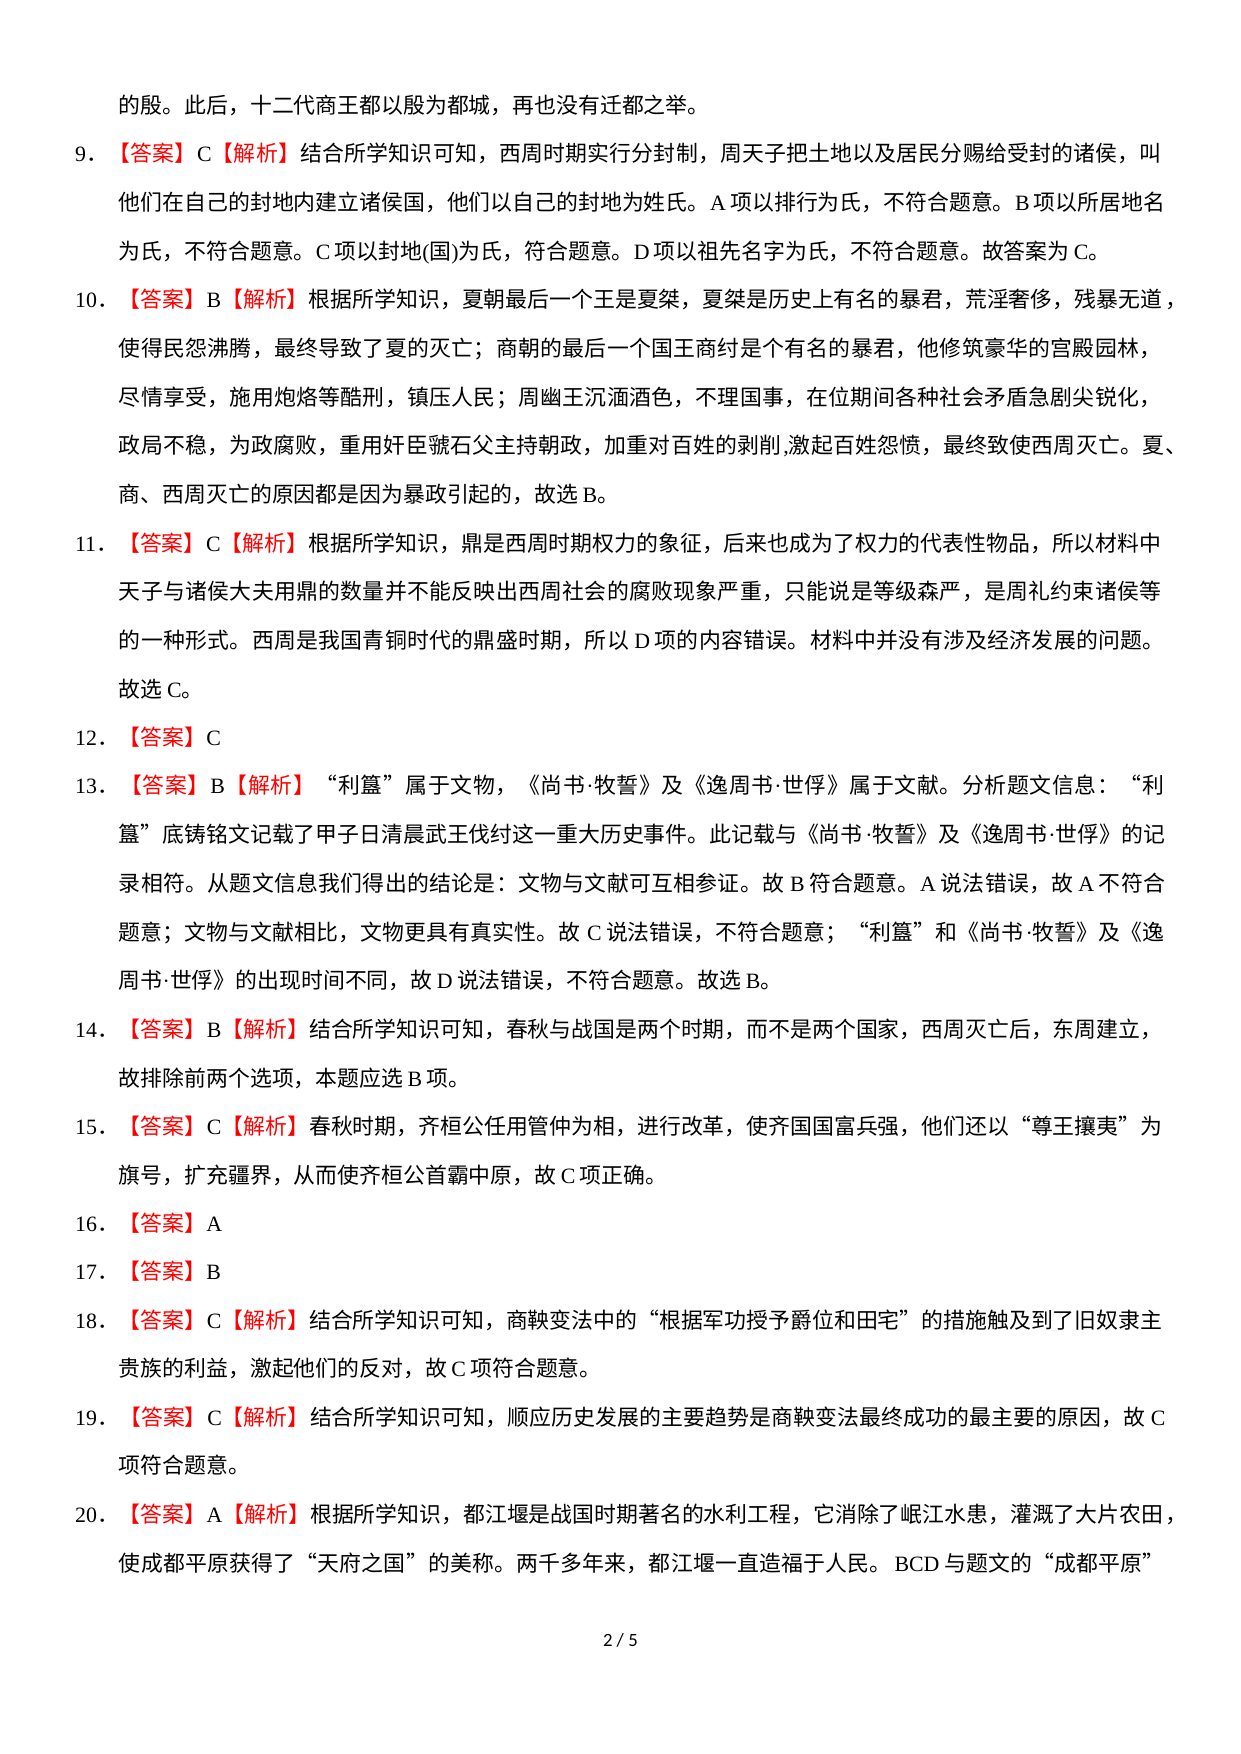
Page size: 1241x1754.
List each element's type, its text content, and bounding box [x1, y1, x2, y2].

text 10．【答案】B【解析】根据所学知识，夏朝最后一个王是夏桀，夏桀是历史上有名的暴君，荒淫奢侈，残暴无道，使得民怨沸腾，最终导致了夏的灭亡；商朝的最后一个国王商纣是个有名的暴君，他修筑豪华的宫殿园林，尽情享受，施用炮烙等酷刑，镇压人民；周幽王沉湎酒色，不理国事，在位期间各种社会矛盾急剧尖锐化，政局不稳，为政腐败，重用奸臣虢石父主持朝政，加重对百姓的剥削,激起百姓怨愤，最终致使西周灭亡。夏、商、西周灭亡的原因都是因为暴政引起的，故选B。 [75, 282, 1165, 509]
text 12．【答案】C [75, 720, 1165, 752]
text 9．【答案】C【解析】结合所学知识可知，西周时期实行分封制，周天子把土地以及居民分赐给受封的诸侯，叫他们在自己的封地内建立诸侯国，他们以自己的封地为姓氏。A项以排行为氏，不符合题意。B项以所居地名为氏，不符合题意。C项以封地(国)为氏，符合题意。D项以祖先名字为氏，不符合题意。故答案为C。 [75, 136, 1165, 266]
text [75, 88, 1165, 120]
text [75, 1496, 1165, 1578]
text 17．【答案】B [75, 1254, 1165, 1286]
text 15．【答案】C【解析】春秋时期，齐桓公任用管仲为相，进行改革，使齐国国富兵强，他们还以“尊王攘夷”为旗号，扩充疆界，从而使齐桓公首霸中原，故C项正确。 [75, 1108, 1165, 1190]
text 14．【答案】B【解析】结合所学知识可知，春秋与战国是两个时期，而不是两个国家，西周灭亡后，东周建立，故排除前两个选项，本题应选B项。 [75, 1011, 1165, 1093]
text 19．【答案】C【解析】结合所学知识可知，顺应历史发展的主要趋势是商鞅变法最终成功的最主要的原因，故C项符合题意。 [75, 1399, 1165, 1481]
text 13．【答案】B【解析】“利簋”属于文物，《尚书·牧誓》及《逸周书·世俘》属于文献。分析题文信息：“利簋”底铸铭文记载了甲子日清晨武王伐纣这一重大历史事件。此记载与《尚书·牧誓》及《逸周书·世俘》的记录相符。从题文信息我们得出的结论是：文物与文献可互相参证。故B符合题意。A说法错误，故A不符合题意；文物与文献相比，文物更具有真实性。故C说法错误，不符合题意；“利簋”和《尚书·牧誓》及《逸周书·世俘》的出现时间不同，故D说法错误，不符合题意。故选B。 [75, 768, 1165, 996]
text 11．【答案】C【解析】根据所学知识，鼎是西周时期权力的象征，后来也成为了权力的代表性物品，所以材料中天子与诸侯大夫用鼎的数量并不能反映出西周社会的腐败现象严重，只能说是等级森严，是周礼约束诸侯等的一种形式。西周是我国青铜时代的鼎盛时期，所以D项的内容错误。材料中并没有涉及经济发展的问题。故选C。 [75, 525, 1165, 704]
text 16．【答案】A [75, 1206, 1165, 1238]
text 18．【答案】C【解析】结合所学知识可知，商鞅变法中的“根据军功授予爵位和田宅”的措施触及到了旧奴隶主贵族的利益，激起他们的反对，故C项符合题意。 [75, 1302, 1165, 1383]
